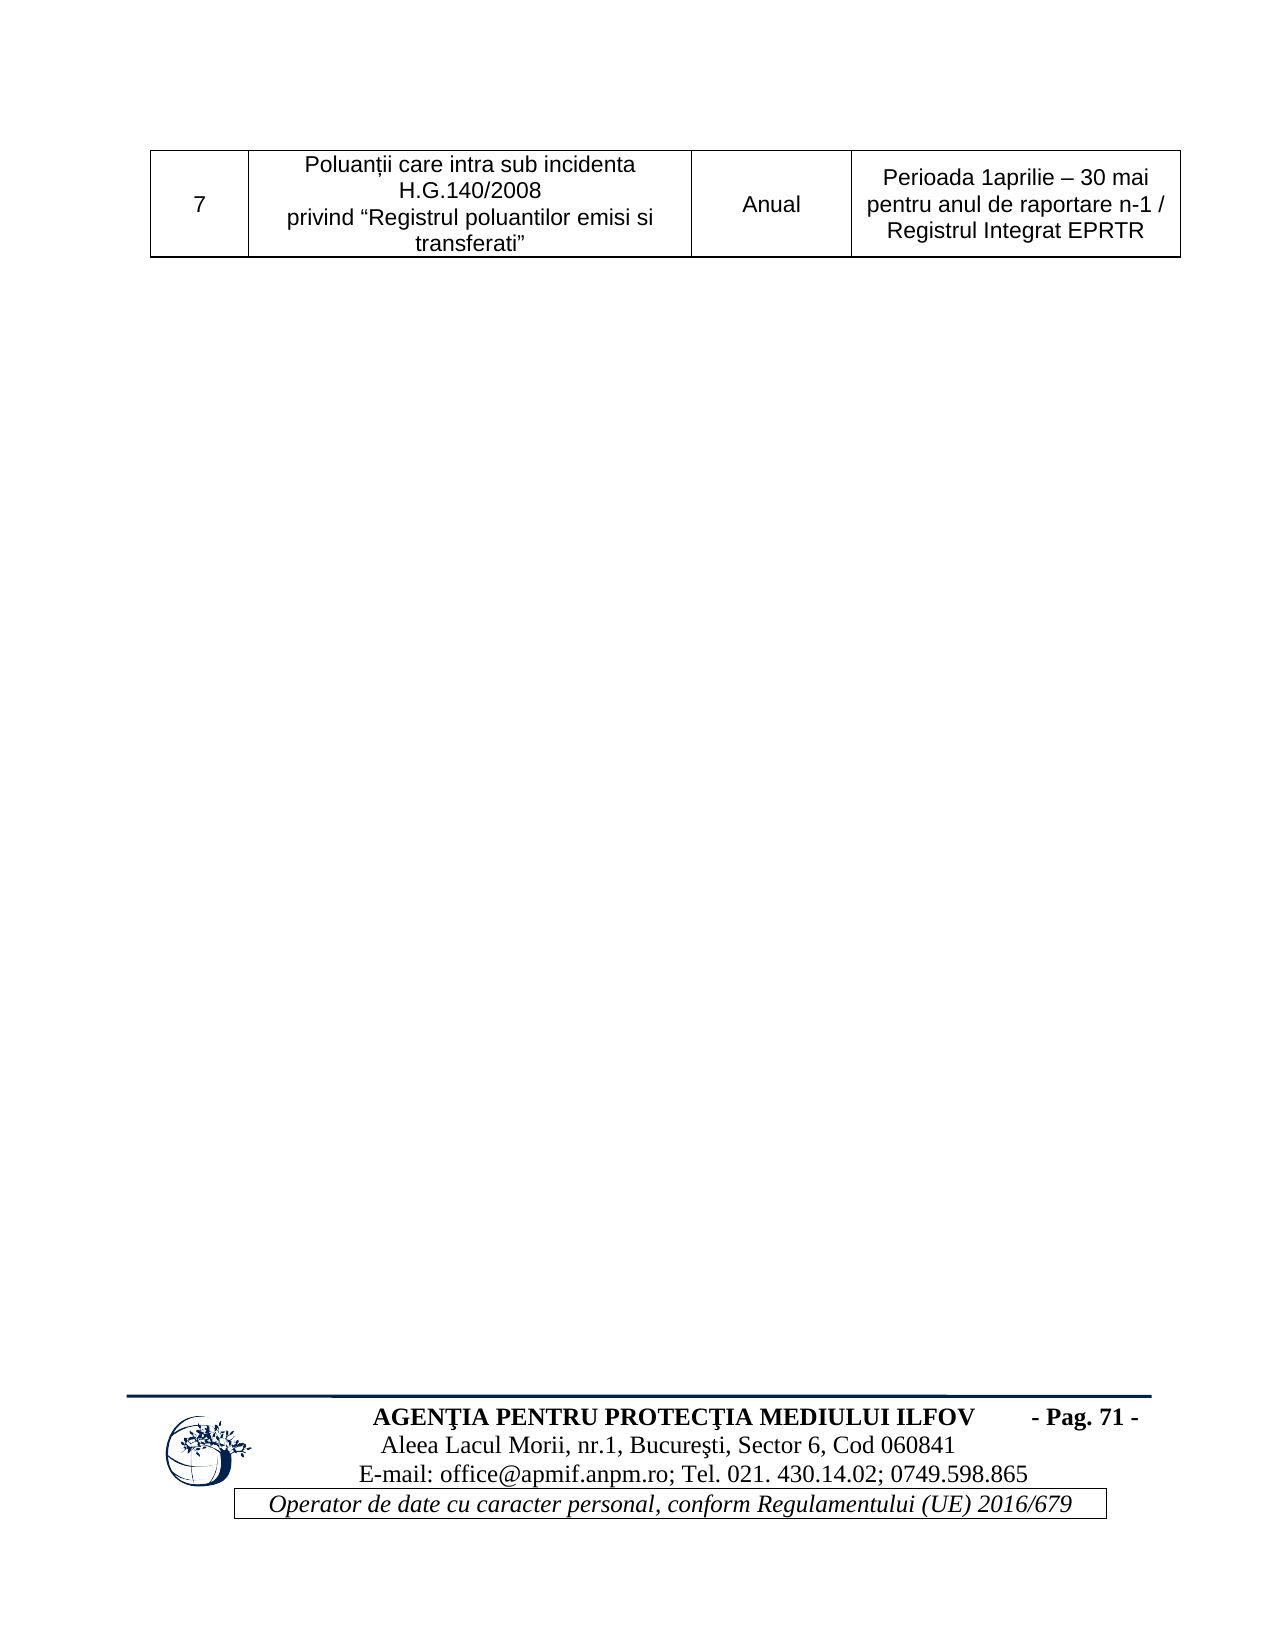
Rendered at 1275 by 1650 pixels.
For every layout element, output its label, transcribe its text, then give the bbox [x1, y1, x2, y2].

table_cell Anual [692, 151, 851, 256]
table_cell Poluanții care intra sub incidenta H.G.140/2008 privind “Registrul poluantilor emisi si transferati” [249, 151, 691, 256]
table_cell Perioada 1aprilie – 30 mai pentru anul de raportare n-1 / Registrul Integrat EPRTR [852, 151, 1180, 256]
table_cell 7 [151, 151, 248, 256]
